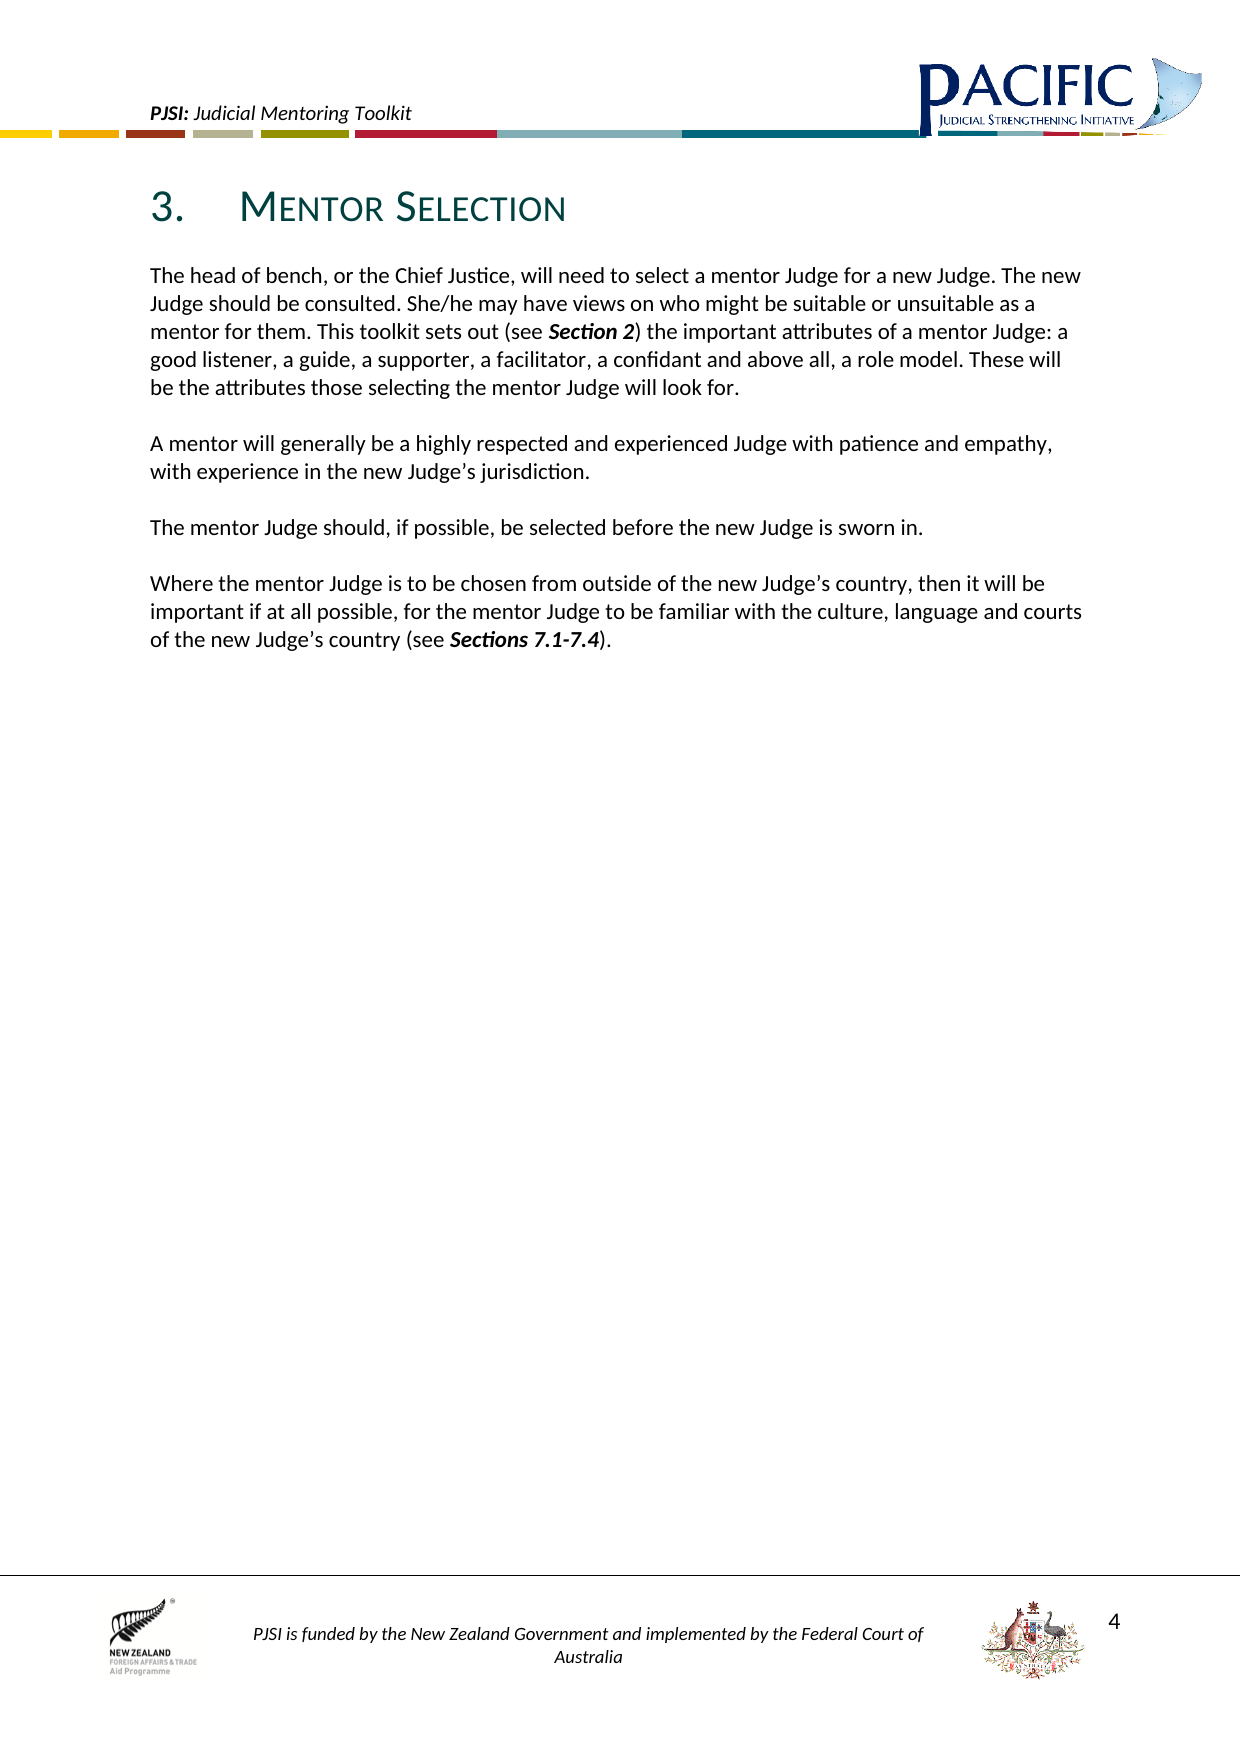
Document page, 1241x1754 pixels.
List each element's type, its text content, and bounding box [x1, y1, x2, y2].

subtitle Mentor Selection [150, 177, 1090, 233]
picture [101, 1592, 204, 1682]
picture [0, 56, 1202, 138]
text The mentor Judge should, if possible, be selected before the new Judge is sworn in. [150, 513, 1090, 541]
text A mentor will generally be a highly respected and experienced Judge with patience and empathy, with experience in the new Judge’s jurisdiction. [150, 429, 1090, 485]
picture [977, 1598, 1089, 1681]
text Where the mentor Judge is to be chosen from outside of the new Judge’s country, then it will be important if at all possible, for the mentor Judge to be familiar with the culture, language and courts of the new Judge’s country (see Sections 7.1-7.4). [150, 569, 1090, 653]
text The head of bench, or the Chief Justice, will need to select a mentor Judge for a new Judge. The new Judge should be consulted. She/he may have views on who might be suitable or unsuitable as a mentor for them. This toolkit sets out (see Section 2) the important attributes of a mentor Judge: a good listener, a guide, a supporter, a facilitator, a confidant and above all, a role model. These will be the attributes those selecting the mentor Judge will look for. [150, 261, 1090, 401]
